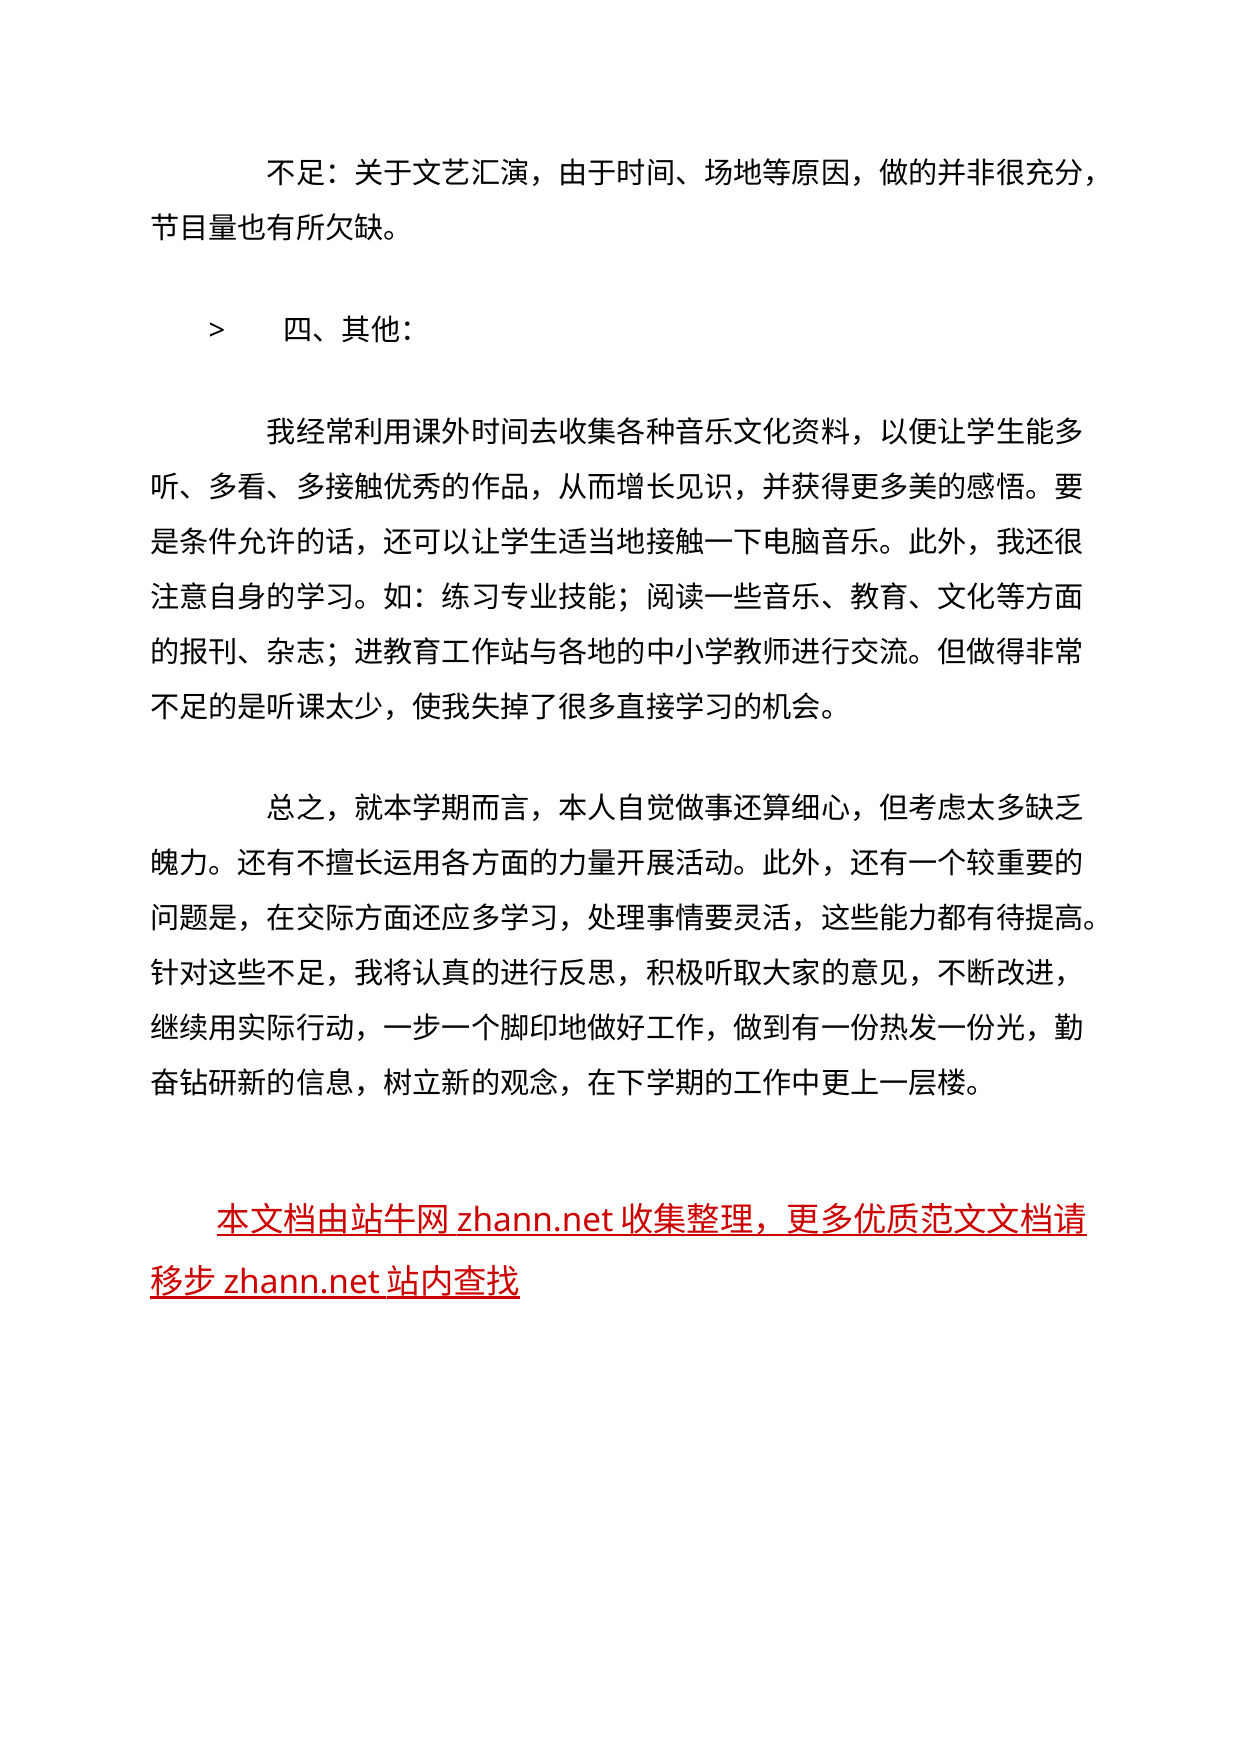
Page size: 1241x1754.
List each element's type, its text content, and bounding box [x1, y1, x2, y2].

text 我经常利用课外时间去收集各种音乐文化资料，以便让学生能多听、多看、多接触优秀的作品，从而增长见识，并获得更多美的感悟。要是条件允许的话，还可以让学生适当地接触一下电脑音乐。此外，我还很注意自身的学习。如：练习专业技能；阅读一些音乐、教育、文化等方面的报刊、杂志；进教育工作站与各地的中小学教师进行交流。但做得非常不足的是听课太少，使我失掉了很多直接学习的机会。 [150, 409, 1090, 725]
text > 四、其他： [150, 307, 1090, 349]
text 不足：关于文艺汇演，由于时间、场地等原因，做的并非很充分，节目量也有所欠缺。 [150, 150, 1090, 247]
text 总之，就本学期而言，本人自觉做事还算细心，但考虑太多缺乏魄力。还有不擅长运用各方面的力量开展活动。此外，还有一个较重要的问题是，在交际方面还应多学习，处理事情要灵活，这些能力都有待提高。针对这些不足，我将认真的进行反思，积极听取大家的意见，不断改进，继续用实际行动，一步一个脚印地做好工作，做到有一份热发一份光，勤奋钻研新的信息，树立新的观念，在下学期的工作中更上一层楼。 [150, 785, 1090, 1102]
text 本文档由站牛网zhann.net收集整理，更多优质范文文档请移步zhann.net站内查找 [150, 1192, 1090, 1304]
